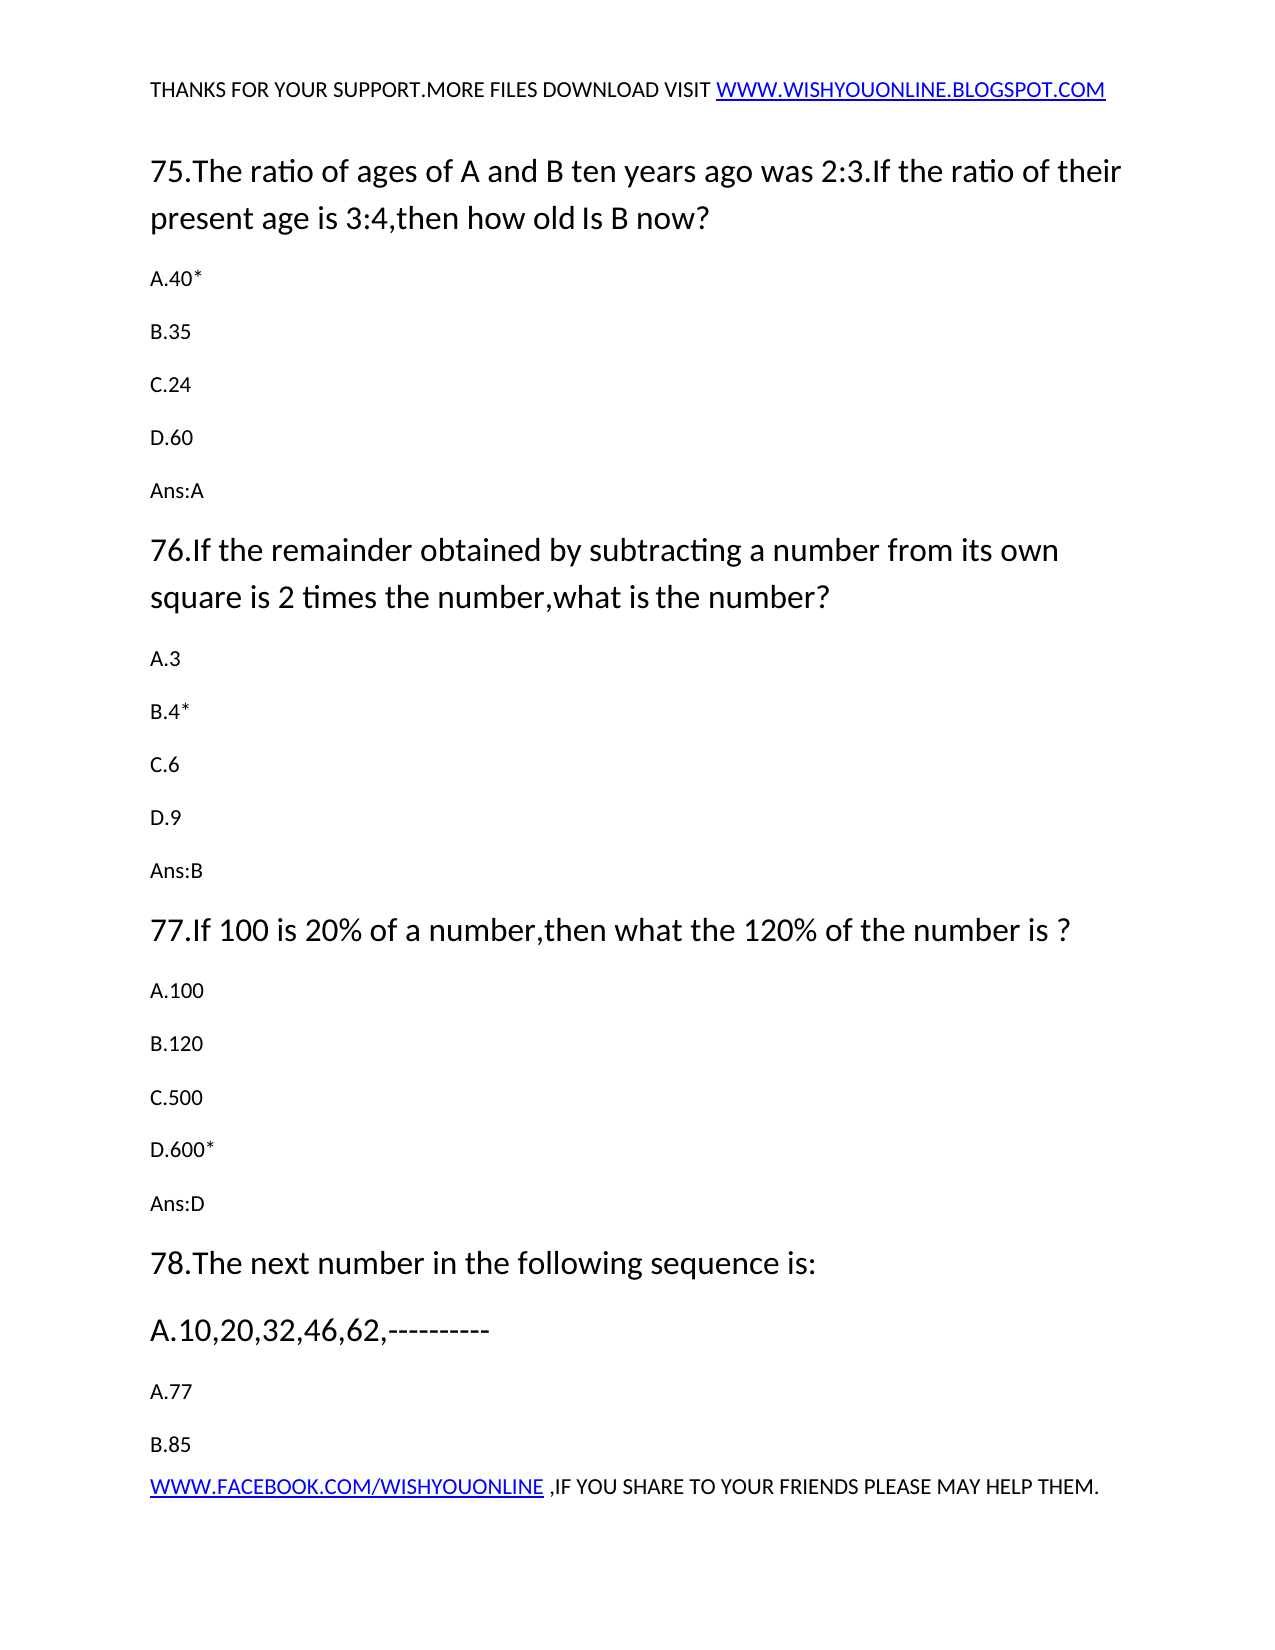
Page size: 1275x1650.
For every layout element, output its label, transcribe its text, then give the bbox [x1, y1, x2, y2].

text B.4* [150, 697, 1125, 725]
text 75.The ratio of ages of A and B ten years ago was 2:3.If the ratio of their present age is 3:4,then how old Is B now? [150, 150, 1125, 237]
text D.600* [150, 1136, 1125, 1164]
text A.100 [150, 977, 1125, 1004]
text A.40* [150, 264, 1125, 292]
text C.500 [150, 1083, 1125, 1111]
text B.35 [150, 317, 1125, 345]
text D.9 [150, 803, 1125, 831]
text C.24 [150, 370, 1125, 398]
text Ans:B [150, 856, 1125, 884]
text 76.If the remainder obtained by subtracting a number from its own square is 2 times the number,what is the number? [150, 529, 1125, 617]
text C.6 [150, 750, 1125, 778]
text 77.If 100 is 20% of a number,then what the 120% of the number is ? [150, 909, 1125, 950]
text B.120 [150, 1029, 1125, 1058]
text B.85 [150, 1430, 1125, 1458]
text 78.The next number in the following sequence is: [150, 1242, 1125, 1282]
text D.60 [150, 423, 1125, 451]
text Ans:D [150, 1189, 1125, 1217]
text Ans:A [150, 476, 1125, 504]
text A.3 [150, 644, 1125, 672]
text A.77 [150, 1377, 1125, 1405]
text A.10,20,32,46,62,---------- [150, 1309, 1125, 1350]
